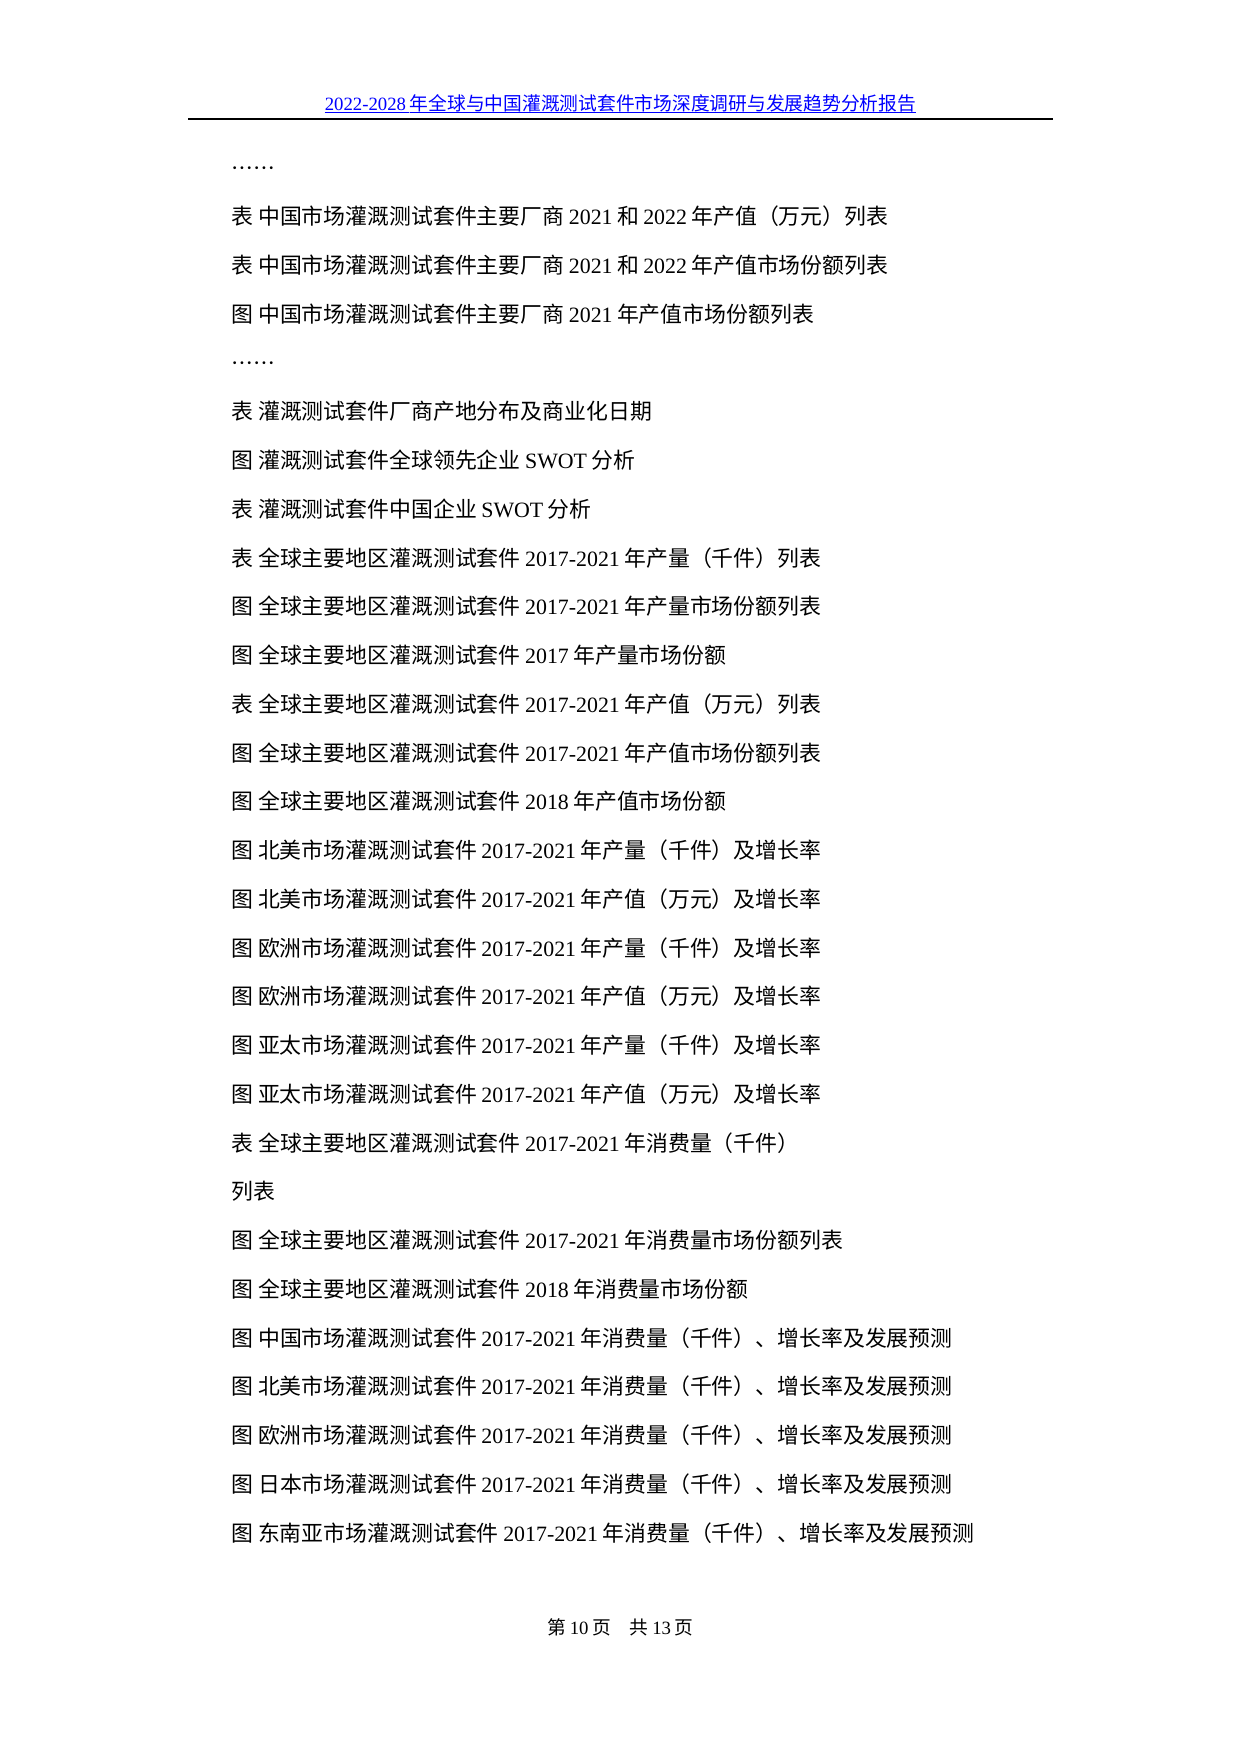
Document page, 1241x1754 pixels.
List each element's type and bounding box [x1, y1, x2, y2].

text [187, 150, 1053, 1548]
